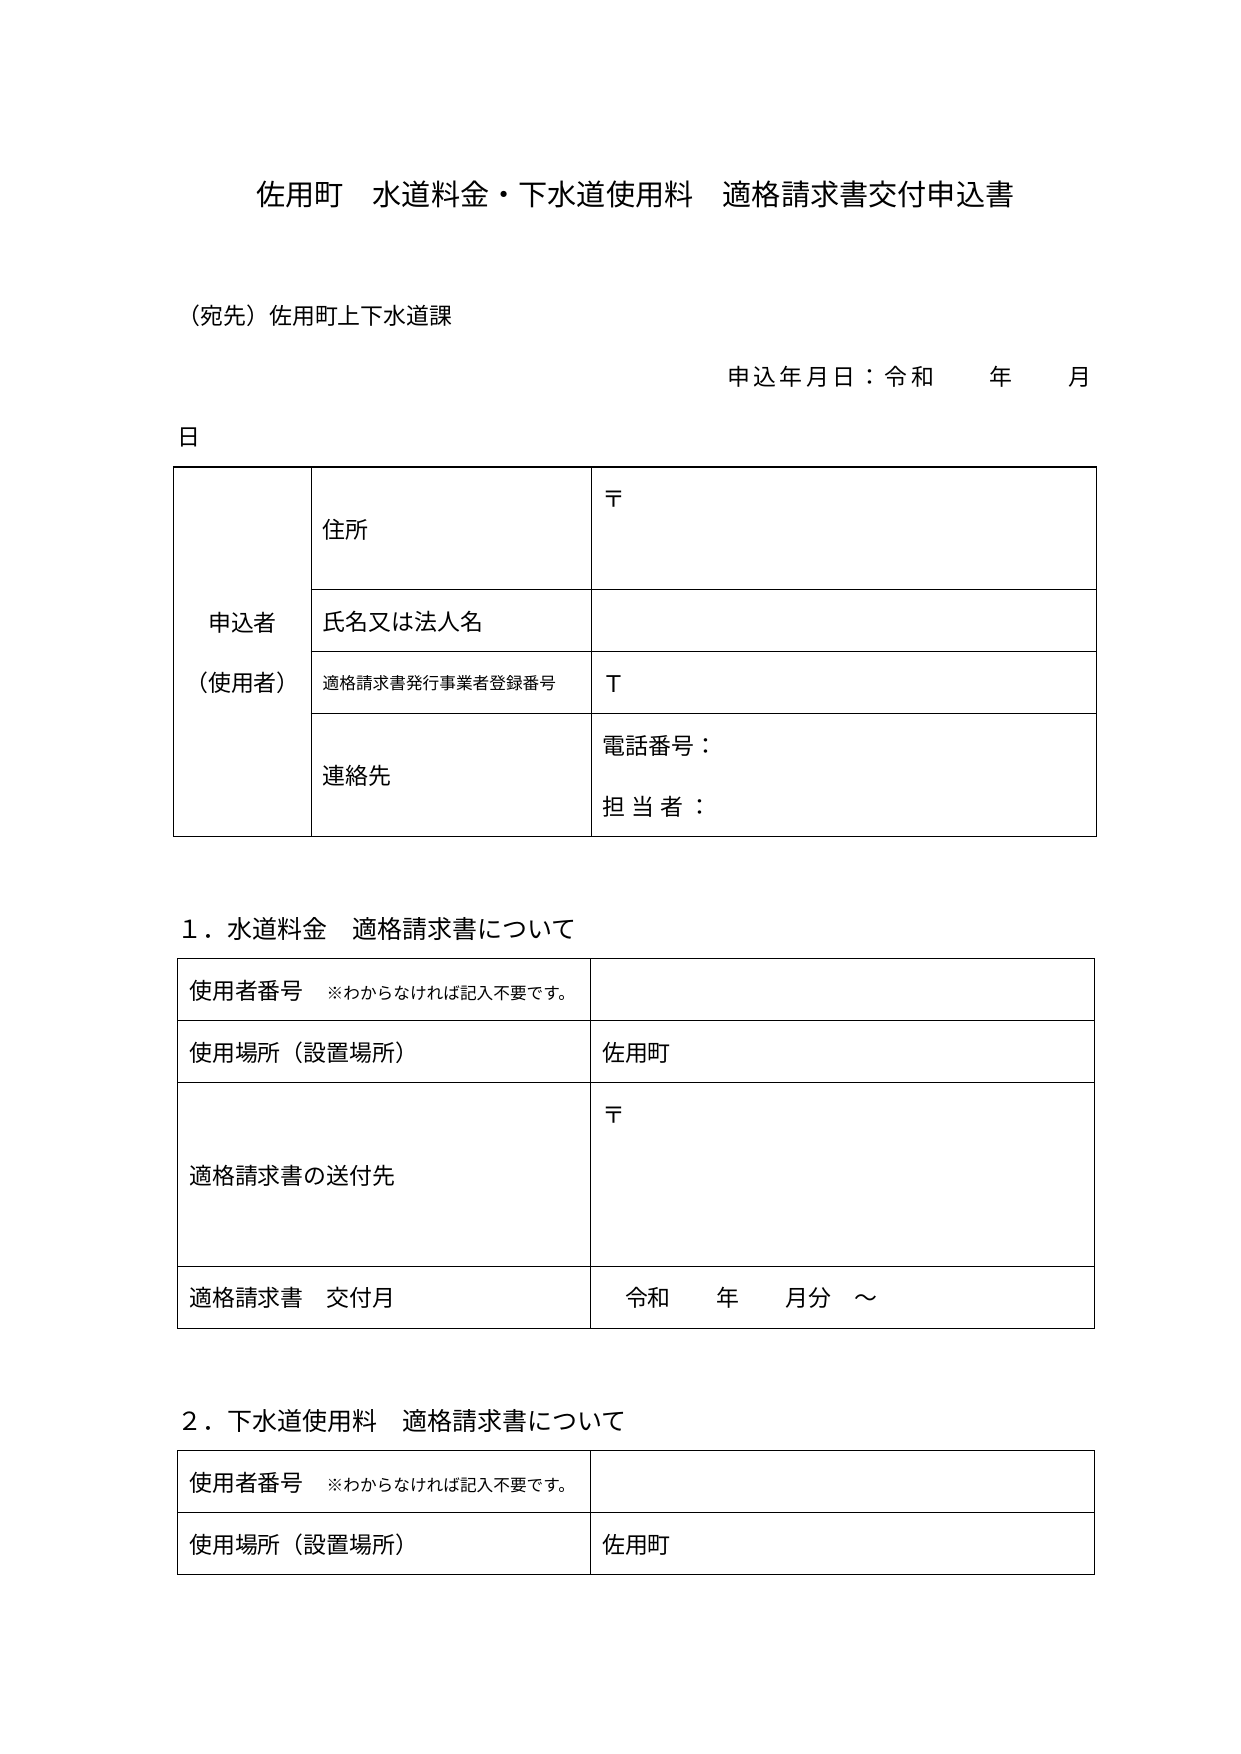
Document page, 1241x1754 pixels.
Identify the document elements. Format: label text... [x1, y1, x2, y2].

text 申込年月日：令和 年 月 日 [177, 345, 1092, 466]
table_header [591, 1451, 1094, 1512]
table_cell 令和 年 月分 ～ [591, 1267, 1094, 1327]
table_cell 適格請求書の送付先 [178, 1083, 590, 1266]
table_cell 氏名又は法人名 [312, 590, 591, 651]
table_cell 連絡先 [312, 714, 591, 836]
table_cell 佐用町 [591, 1513, 1094, 1574]
table_cell 電話番号： 担当者： [592, 714, 1096, 836]
table_header 申込者 （使用者） [174, 468, 311, 836]
table_cell 使用場所（設置場所） [178, 1513, 590, 1574]
text １．水道料金 適格請求書について [177, 897, 1092, 958]
table_cell 〒 [591, 1083, 1094, 1266]
table_cell Ｔ [592, 652, 1096, 713]
text ２．下水道使用料 適格請求書について [177, 1389, 1092, 1450]
table_header 使用者番号 ※わからなければ記入不要です。 [178, 1451, 590, 1512]
table_cell [592, 590, 1096, 651]
table_header [591, 959, 1094, 1020]
table_header 〒 [592, 468, 1096, 589]
table_cell 佐用町 [591, 1021, 1094, 1082]
text 佐用町 水道料金・下水道使用料 適格請求書交付申込書 [177, 162, 1092, 223]
table_cell 適格請求書 交付月 [178, 1267, 590, 1327]
table_header 住所 [312, 468, 591, 589]
text （宛先）佐用町上下水道課 [177, 284, 1092, 345]
table_header 使用者番号 ※わからなければ記入不要です。 [178, 959, 590, 1020]
table_cell 使用場所（設置場所） [178, 1021, 590, 1082]
table_cell 適格請求書発行事業者登録番号 [312, 652, 591, 713]
